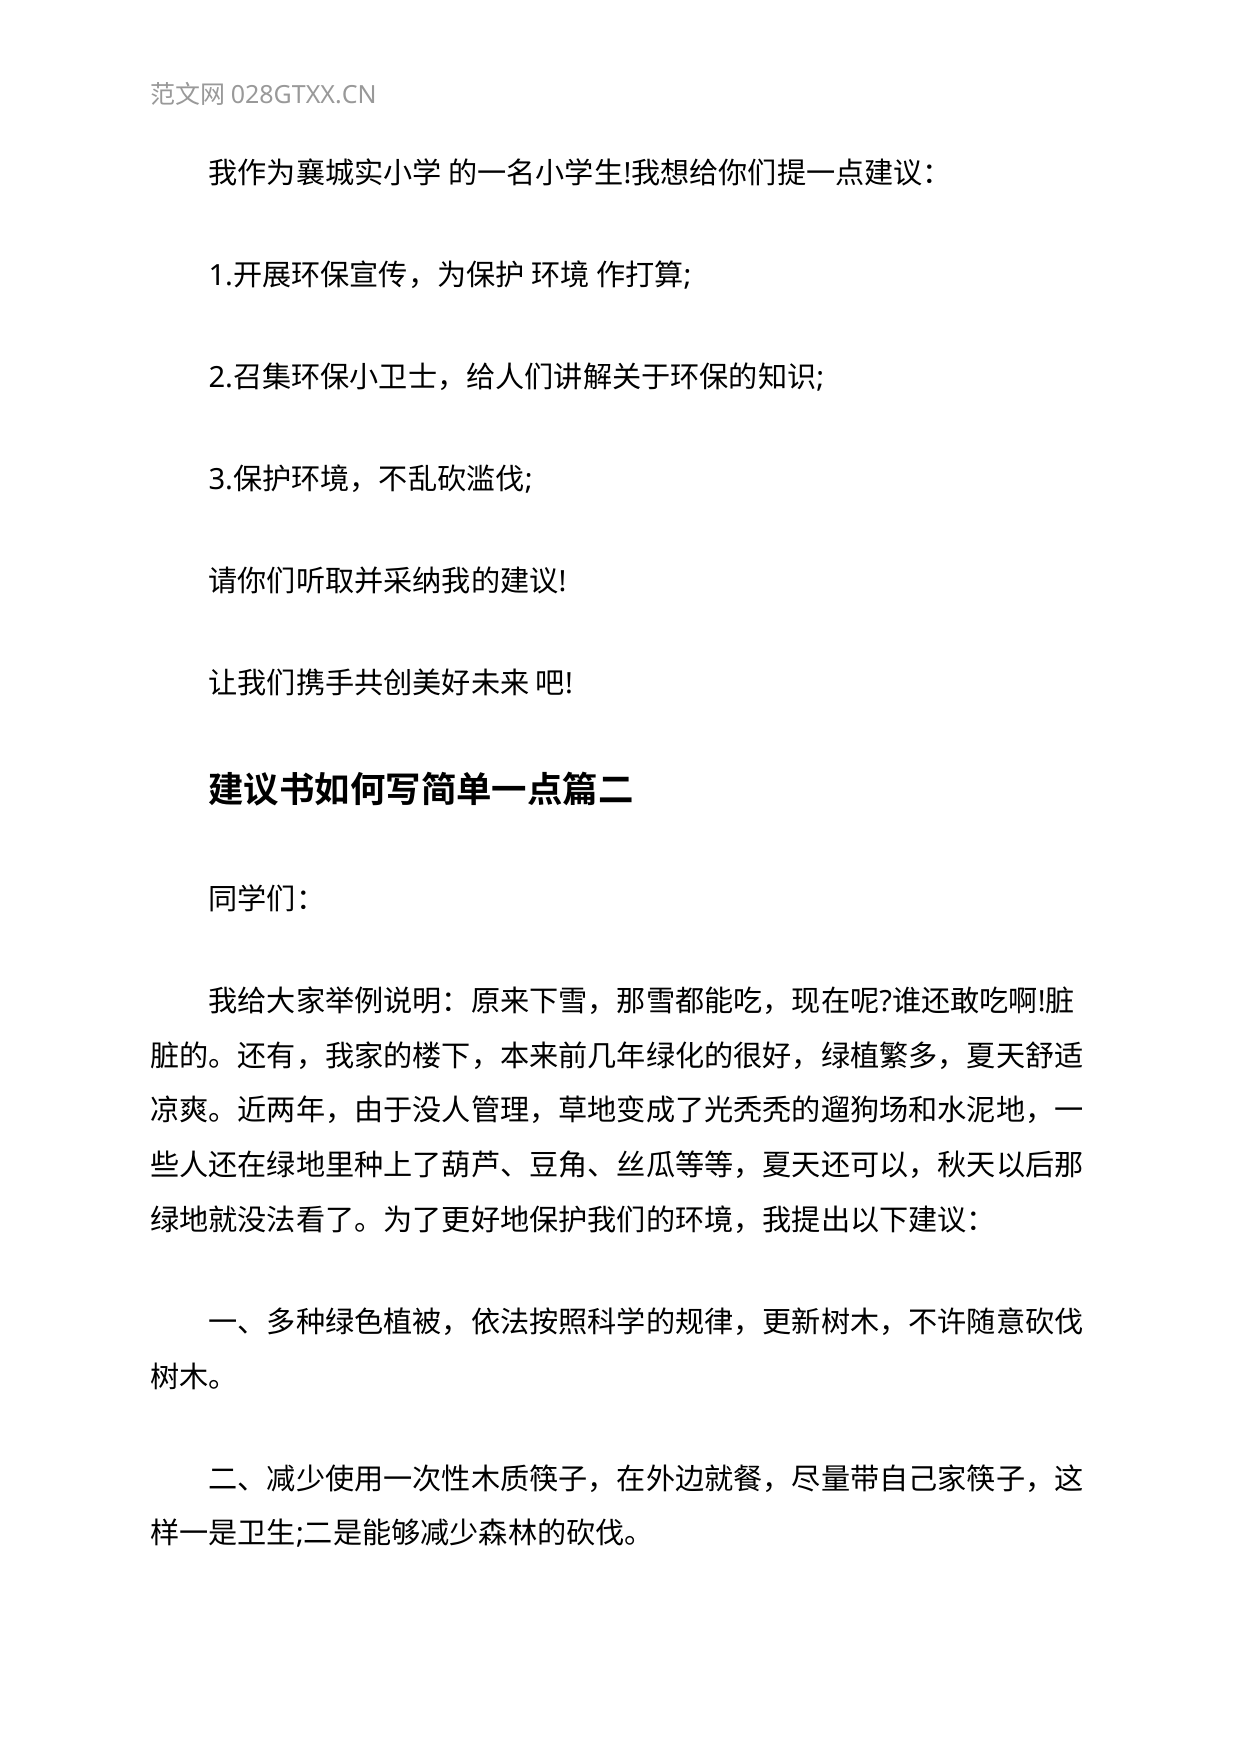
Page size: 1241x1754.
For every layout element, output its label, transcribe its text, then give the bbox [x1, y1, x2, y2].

text 一、多种绿色植被，依法按照科学的规律，更新树木，不许随意砍伐树木。 [150, 1298, 1090, 1396]
text 建议书如何写简单一点篇二 [150, 762, 1090, 813]
text 1.开展环保宣传，为保护 环境 作打算; [150, 252, 1090, 294]
text 我作为襄城实小学 的一名小学生!我想给你们提一点建议： [150, 150, 1090, 192]
text 3.保护环境，不乱砍滥伐; [150, 456, 1090, 498]
text 二、减少使用一次性木质筷子，在外边就餐，尽量带自己家筷子，这样一是卫生;二是能够减少森林的砍伐。 [150, 1455, 1090, 1552]
text 请你们听取并采纳我的建议! [150, 558, 1090, 600]
text 我给大家举例说明：原来下雪，那雪都能吃，现在呢?谁还敢吃啊!脏脏的。还有，我家的楼下，本来前几年绿化的很好，绿植繁多，夏天舒适凉爽。近两年，由于没人管理，草地变成了光秃秃的遛狗场和水泥地，一些人还在绿地里种上了葫芦、豆角、丝瓜等等，夏天还可以，秋天以后那绿地就没法看了。为了更好地保护我们的环境，我提出以下建议： [150, 977, 1090, 1239]
text 2.召集环保小卫士，给人们讲解关于环保的知识; [150, 354, 1090, 396]
text 让我们携手共创美好未来 吧! [150, 660, 1090, 702]
text 同学们： [150, 875, 1090, 918]
